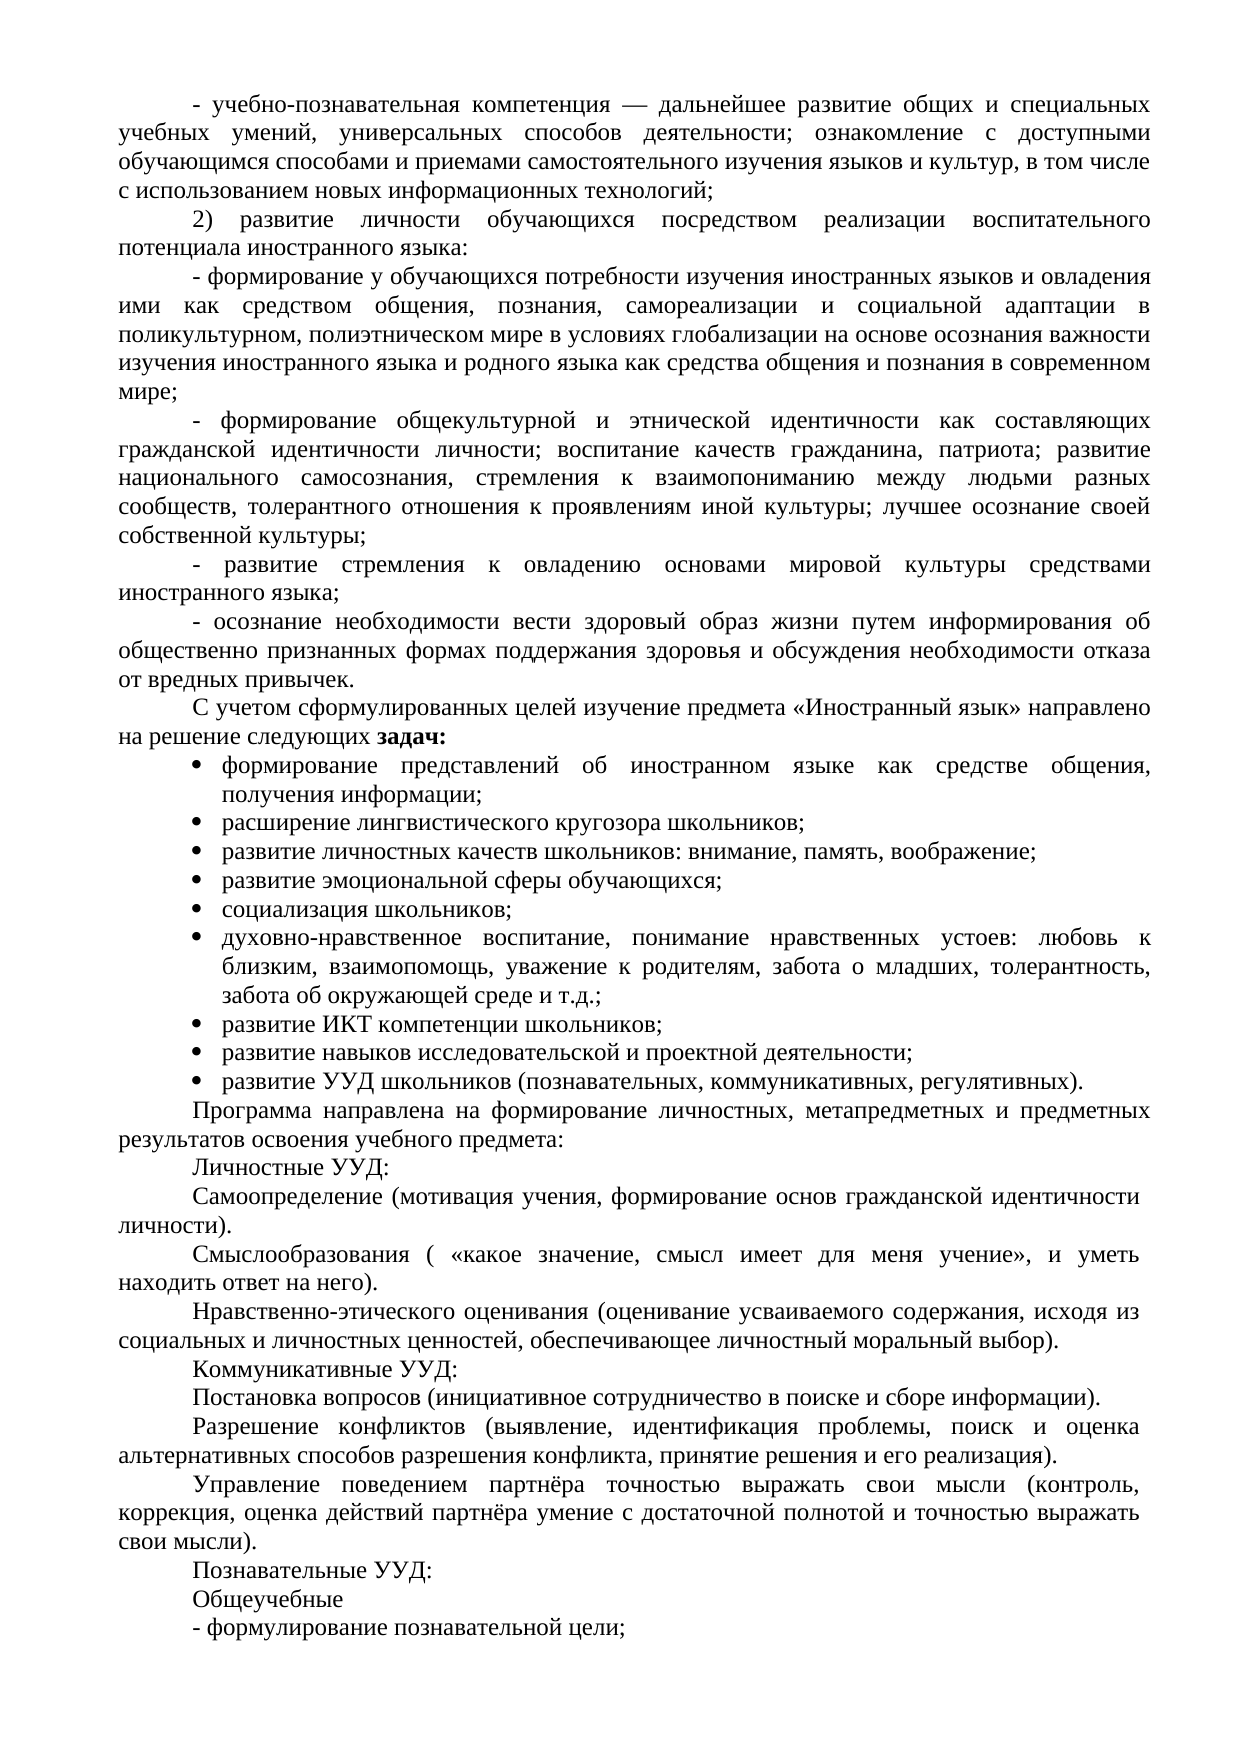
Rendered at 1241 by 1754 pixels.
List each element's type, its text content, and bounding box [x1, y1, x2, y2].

text - осознание необходимости вести здоровый образ жизни путем информирования об общественно признанных формах поддержания здоровья и обсуждения необходимости отказа от вредных привычек. [118, 606, 1152, 692]
list развитие личностных качеств школьников: внимание, память, воображение; [192, 836, 1152, 865]
list развитие УУД школьников (познавательных, коммуникативных, регулятивных). [192, 1066, 1152, 1095]
list духовно-нравственное воспитание, понимание нравственных устоев: любовь к близким, взаимопомощь, уважение к родителям, забота о младших, толерантность, забота об окружающей среде и т.д.; [192, 922, 1152, 1009]
text - развитие стремления к овладению основами мировой культуры средствами иностранного языка; [118, 549, 1152, 606]
list формирование представлений об иностранном языке как средстве общения, получения информации; [192, 750, 1152, 807]
text 2) развитие личности обучающихся посредством реализации воспитательного потенциала иностранного языка: [118, 204, 1152, 261]
text - учебно-познавательная компетенция — дальнейшее развитие общих и специальных учебных умений, универсальных способов деятельности; ознакомление с доступными обучающимся способами и приемами самостоятельного изучения языков и культур, в том числе с использованием новых информационных технологий; [118, 89, 1152, 204]
list социализация школьников; [192, 894, 1152, 922]
text - формирование общекультурной и этнической идентичности как составляющих гражданской идентичности личности; воспитание качеств гражданина, патриота; развитие национального самосознания, стремления к взаимопониманию между людьми разных сообществ, толерантного отношения к проявлениям иной культуры; лучшее осознание своей собственной культуры; [118, 405, 1152, 549]
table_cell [107, 1181, 1152, 1641]
list развитие ИКТ компетенции школьников; [192, 1009, 1152, 1037]
text С учетом сформулированных целей изучение предмета «Иностранный язык» направлено на решение следующих задач: [118, 692, 1152, 750]
list развитие навыков исследовательской и проектной деятельности; [192, 1037, 1152, 1066]
list Программа направлена на формирование личностных, метапредметных и предметных результатов освоения учебного предмета: [118, 1095, 1152, 1152]
list расширение лингвистического кругозора школьников; [192, 807, 1152, 836]
list развитие эмоциональной сферы обучающихся; [192, 865, 1152, 894]
text - формирование у обучающихся потребности изучения иностранных языков и овладения ими как средством общения, познания, самореализации и социальной адаптации в поликультурном, полиэтническом мире в условиях глобализации на основе осознания важности изучения иностранного языка и родного языка как средства общения и познания в современном мире; [118, 261, 1152, 405]
table_header Личностные УУД: [107, 1153, 1152, 1181]
